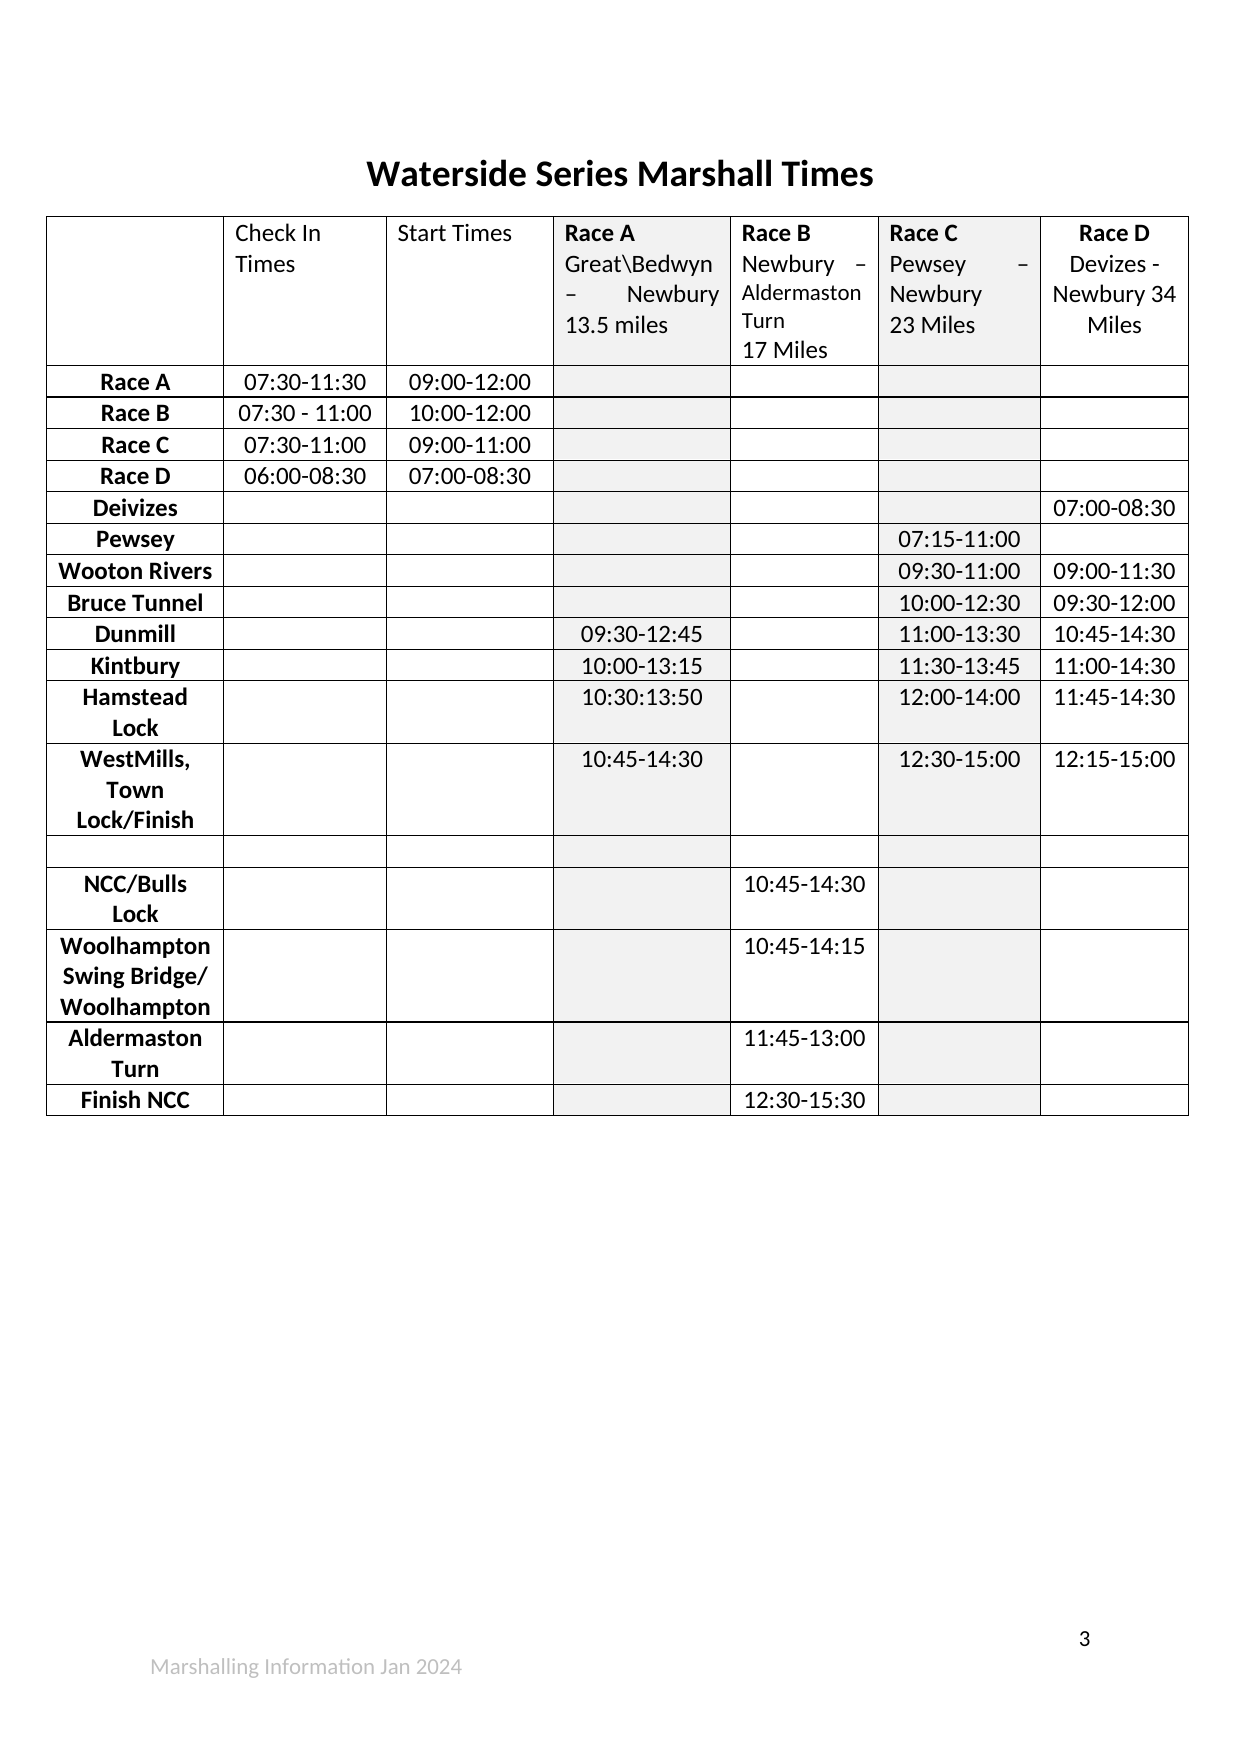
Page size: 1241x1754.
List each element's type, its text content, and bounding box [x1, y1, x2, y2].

table_cell [731, 836, 878, 867]
table_cell 10:00-12:00 [387, 398, 553, 428]
table_cell 06:00-08:30 [224, 461, 386, 491]
table_cell [554, 398, 730, 428]
table_cell [1041, 461, 1188, 491]
table_cell [1041, 1023, 1188, 1083]
table_cell [554, 492, 730, 523]
table_cell [554, 366, 730, 396]
table_cell [224, 524, 386, 554]
table_cell [879, 868, 1040, 929]
table_cell [731, 461, 878, 491]
table_cell Wooton Rivers [47, 555, 223, 586]
table_cell [879, 1023, 1040, 1083]
table_cell [387, 524, 553, 554]
table_cell [387, 650, 553, 680]
table_cell 07:15-11:00 [879, 524, 1040, 554]
table_cell 11:00-13:30 [879, 618, 1040, 649]
table_cell [554, 1085, 730, 1115]
table_cell Race C [47, 429, 223, 459]
table_cell [554, 555, 730, 586]
table_cell NCC/Bulls Lock [47, 868, 223, 929]
table_cell Aldermaston Turn [47, 1023, 223, 1083]
table_cell 10:00-12:30 [879, 587, 1040, 617]
table_cell 10:45-14:15 [731, 930, 878, 1021]
table_cell [731, 429, 878, 459]
table_header Check In Times [224, 217, 386, 365]
table_cell [387, 868, 553, 929]
table_cell Dunmill [47, 618, 223, 649]
table_header Race C Pewsey – Newbury 23 Miles [879, 217, 1040, 365]
table_cell [1041, 1085, 1188, 1115]
table_cell Bruce Tunnel [47, 587, 223, 617]
table_cell [731, 555, 878, 586]
table_cell 10:45-14:30 [1041, 618, 1188, 649]
table_cell 10:45-14:30 [554, 744, 730, 835]
table_cell [554, 1023, 730, 1083]
table_cell [224, 618, 386, 649]
table_cell 09:00-11:30 [1041, 555, 1188, 586]
table_cell 09:30-12:00 [1041, 587, 1188, 617]
table_cell [387, 618, 553, 649]
table_cell [387, 930, 553, 1021]
table_cell 09:30-12:45 [554, 618, 730, 649]
table_cell [879, 930, 1040, 1021]
table_cell [554, 930, 730, 1021]
table_cell [554, 429, 730, 459]
table_cell [1041, 429, 1188, 459]
table_cell Finish NCC [47, 1085, 223, 1115]
table_cell [224, 868, 386, 929]
table_cell [224, 650, 386, 680]
table_cell [879, 1085, 1040, 1115]
table_header Race A Great\Bedwyn – Newbury 13.5 miles [554, 217, 730, 365]
table_cell [879, 398, 1040, 428]
table_cell 09:00-12:00 [387, 366, 553, 396]
table_cell [554, 461, 730, 491]
table_cell [879, 836, 1040, 867]
table_cell [387, 1023, 553, 1083]
table_cell Woolhampton Swing Bridge/ Woolhampton [47, 930, 223, 1021]
table_cell [731, 492, 878, 523]
table_cell [387, 836, 553, 867]
table_cell [879, 492, 1040, 523]
table_cell [387, 587, 553, 617]
table_cell [1041, 836, 1188, 867]
table_cell [731, 618, 878, 649]
table_cell [879, 461, 1040, 491]
table_cell 07:00-08:30 [387, 461, 553, 491]
table_cell 12:15-15:00 [1041, 744, 1188, 835]
table_cell 11:45-13:00 [731, 1023, 878, 1083]
table_cell [554, 836, 730, 867]
table_cell [1041, 868, 1188, 929]
table_cell [731, 398, 878, 428]
table_cell [224, 836, 386, 867]
table_cell [224, 587, 386, 617]
table_cell [224, 1085, 386, 1115]
table_cell 07:30-11:30 [224, 366, 386, 396]
table_cell Kintbury [47, 650, 223, 680]
table_cell [224, 555, 386, 586]
table_cell [554, 524, 730, 554]
table_cell Race A [47, 366, 223, 396]
table_cell Deivizes [47, 492, 223, 523]
table_cell 10:45-14:30 [731, 868, 878, 929]
table_cell Race D [47, 461, 223, 491]
table_cell Hamstead Lock [47, 681, 223, 742]
table_cell 07:30 - 11:00 [224, 398, 386, 428]
table_cell 07:00-08:30 [1041, 492, 1188, 523]
table_cell Race B [47, 398, 223, 428]
table_cell 12:30-15:30 [731, 1085, 878, 1115]
table_cell [731, 366, 878, 396]
table_cell [554, 868, 730, 929]
table_cell [224, 930, 386, 1021]
table_cell [224, 1023, 386, 1083]
table_cell [1041, 398, 1188, 428]
table_cell [554, 587, 730, 617]
table_cell 07:30-11:00 [224, 429, 386, 459]
table_cell [387, 681, 553, 742]
table_cell 09:00-11:00 [387, 429, 553, 459]
table_cell [731, 744, 878, 835]
table_cell [387, 744, 553, 835]
table_cell [879, 366, 1040, 396]
table_cell [387, 555, 553, 586]
table_cell [1041, 930, 1188, 1021]
table_cell 09:30-11:00 [879, 555, 1040, 586]
table_cell [1041, 524, 1188, 554]
table_cell 11:45-14:30 [1041, 681, 1188, 742]
table_cell 11:30-13:45 [879, 650, 1040, 680]
table_cell [387, 492, 553, 523]
table_cell [731, 587, 878, 617]
table_cell [731, 524, 878, 554]
table_cell [879, 429, 1040, 459]
table_header Race D Devizes -Newbury 34 Miles [1041, 217, 1188, 365]
table_cell [1041, 366, 1188, 396]
table_cell 12:30-15:00 [879, 744, 1040, 835]
table_cell 10:00-13:15 [554, 650, 730, 680]
table_header Race B Newbury – Aldermaston Turn 17 Miles [731, 217, 878, 365]
table_cell 11:00-14:30 [1041, 650, 1188, 680]
table_header [47, 217, 223, 365]
table_cell Pewsey [47, 524, 223, 554]
table_cell [224, 681, 386, 742]
table_cell [224, 492, 386, 523]
table_cell 12:00-14:00 [879, 681, 1040, 742]
table_cell [731, 650, 878, 680]
table_cell [387, 1085, 553, 1115]
table_cell [224, 744, 386, 835]
table_cell 10:30:13:50 [554, 681, 730, 742]
table_header Start Times [387, 217, 553, 365]
table_cell WestMills, Town Lock/Finish [47, 744, 223, 835]
table_cell [731, 681, 878, 742]
table_cell [47, 836, 223, 867]
text Waterside Series Marshall Times [150, 150, 1090, 196]
